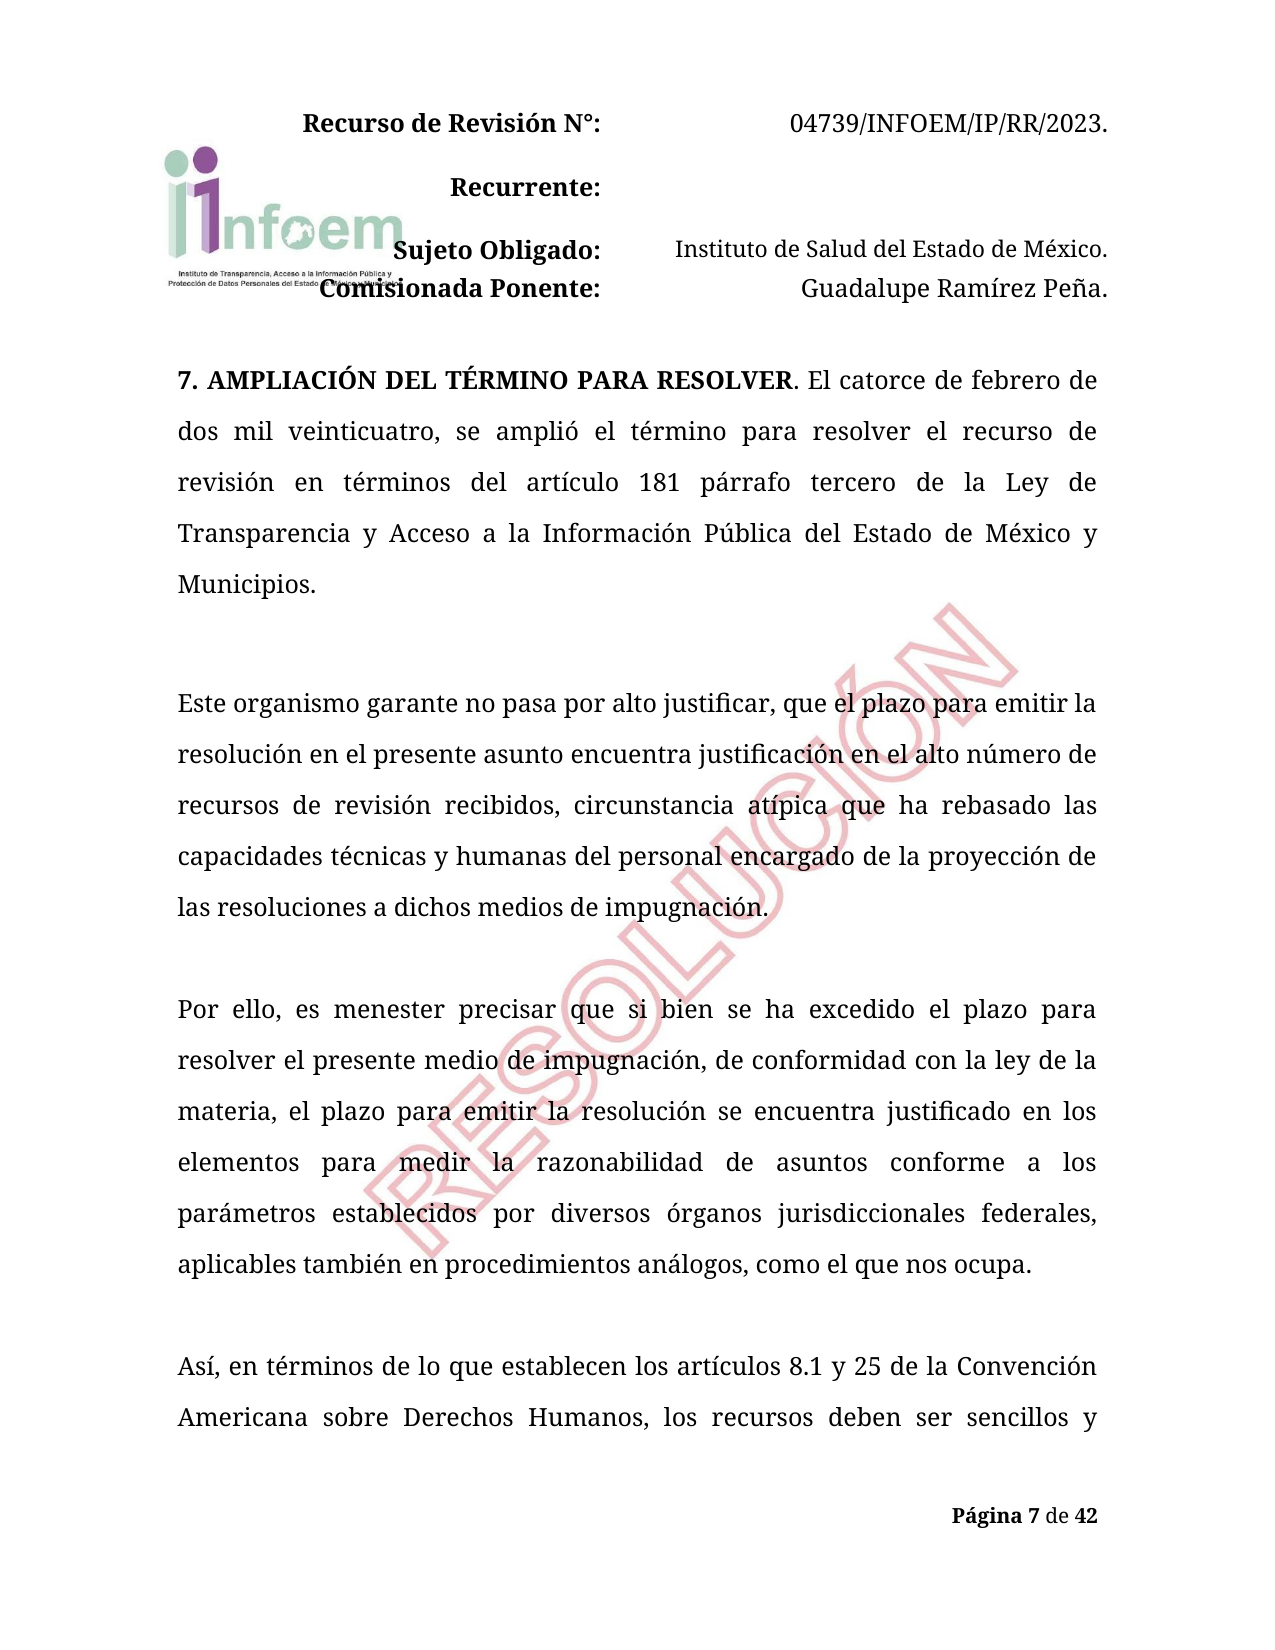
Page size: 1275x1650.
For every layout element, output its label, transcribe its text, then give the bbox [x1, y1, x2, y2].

text Por ello, es menester precisar que si bien se ha excedido el plazo para resolver el presente medio de impugnación, de conformidad con la ley de la materia, el plazo para emitir la resolución se encuentra justificado en los elementos para medir la razonabilidad de asuntos conforme a los parámetros establecidos por diversos órganos jurisdiccionales federales, aplicables también en procedimientos análogos, como el que nos ocupa. [177, 991, 1098, 1281]
text Este organismo garante no pasa por alto justificar, que el plazo para emitir la resolución en el presente asunto encuentra justificación en el alto número de recursos de revisión recibidos, circunstancia atípica que ha rebasado las capacidades técnicas y humanas del personal encargado de la proyección de las resoluciones a dichos medios de impugnación. [177, 685, 1098, 923]
text 7. AMPLIACIÓN DEL TÉRMINO PARA RESOLVER. El catorce de febrero de dos mil veinticuatro, se amplió el término para resolver el recurso de revisión en términos del artículo 181 párrafo tercero de la Ley de Transparencia y Acceso a la Información Pública del Estado de México y Municipios. [177, 362, 1098, 601]
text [177, 1349, 1098, 1434]
picture [46, 86, 1275, 1650]
